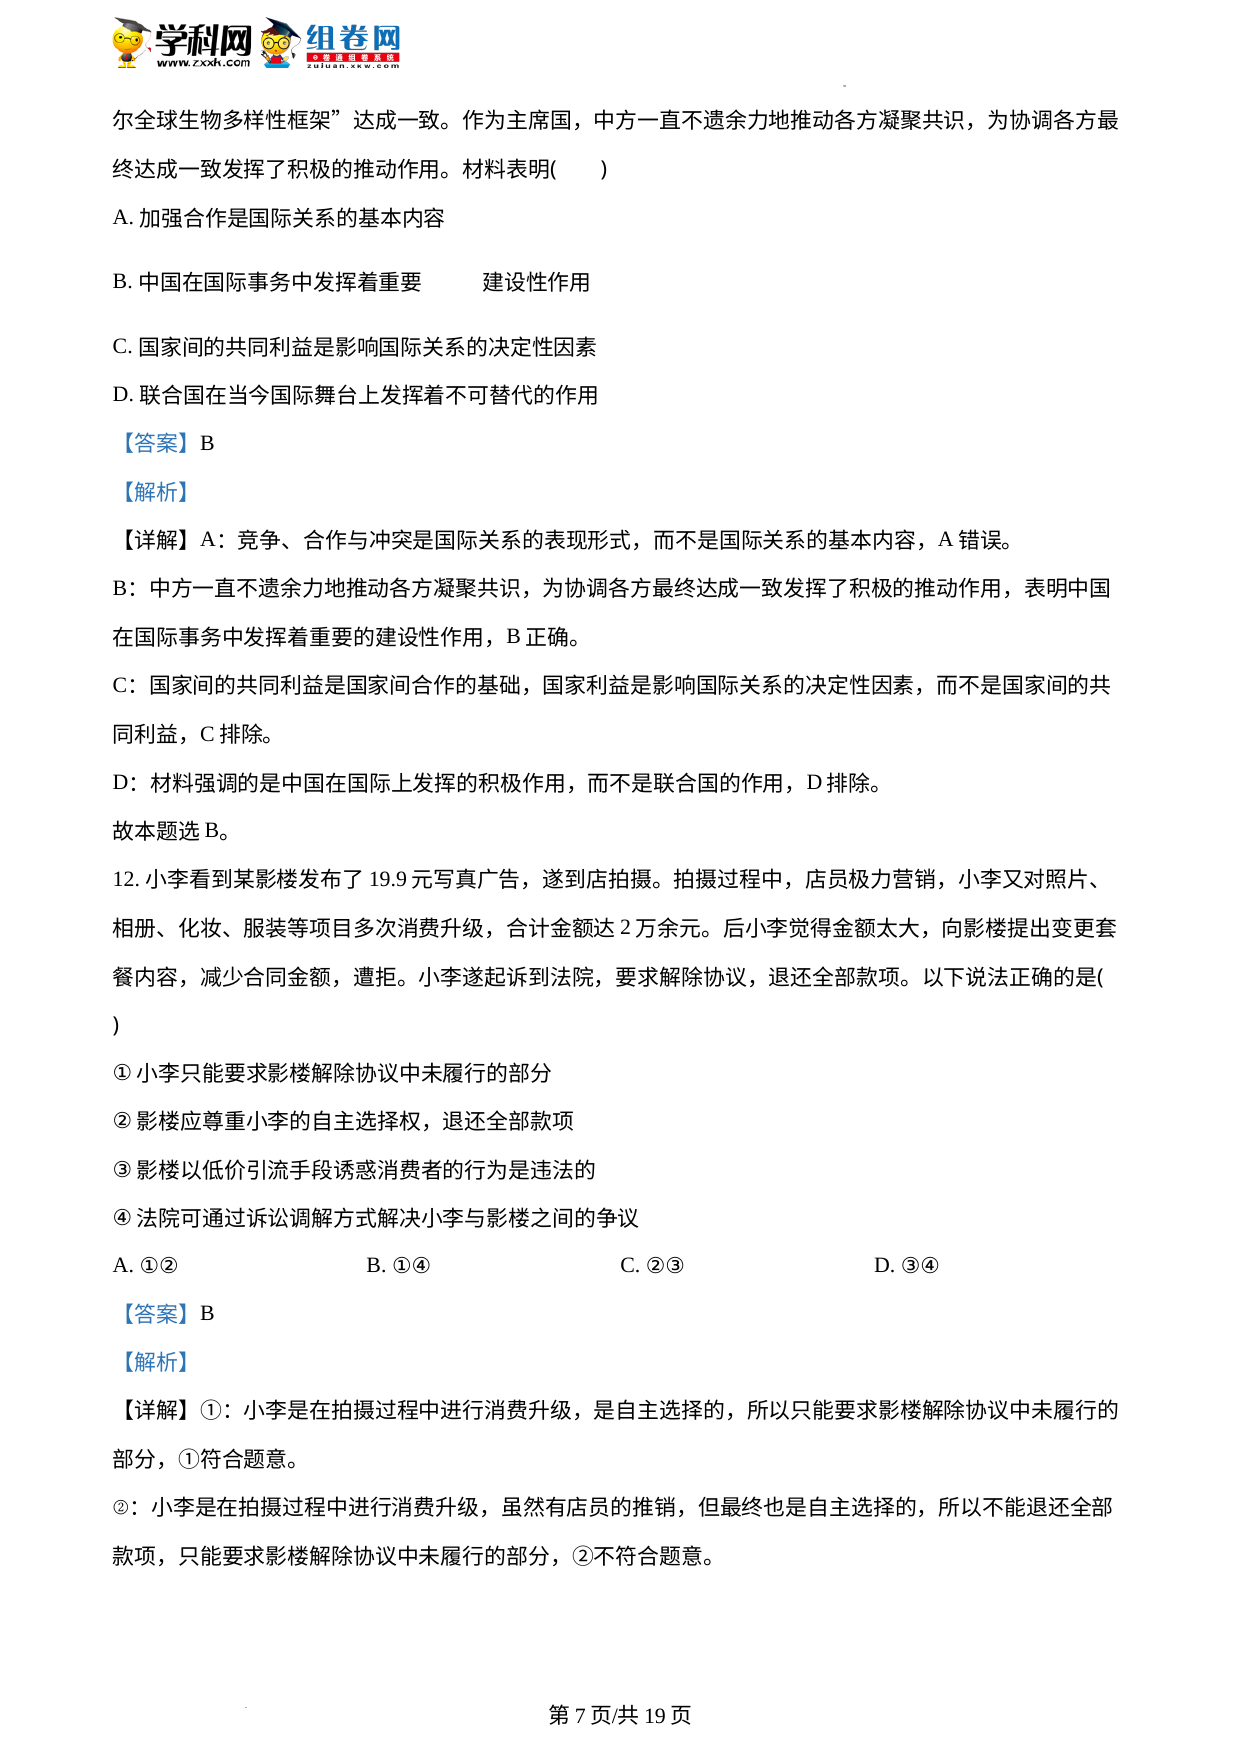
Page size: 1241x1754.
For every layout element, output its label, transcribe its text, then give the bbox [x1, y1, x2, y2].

text 12. 小李看到某影楼发布了19.9元写真广告，遂到店拍摄。拍摄过程中，店员极力营销，小李又对照片、相册、化妆、服装等项目多次消费升级，合计金额达2万余元。后小李觉得金额太大，向影楼提出变更套餐内容，减少合同金额，遭拒。小李遂起诉到法院，要求解除协议，退还全部款项。以下说法正确的是( ) [112, 862, 1128, 1041]
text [112, 103, 1128, 184]
text D：材料强调的是中国在国际上发挥的积极作用，而不是联合国的作用，D排除。 [112, 765, 1128, 798]
text ③影楼以低价引流手段诱惑消费者的行为是违法的 [112, 1152, 1128, 1185]
text 【详解】A：竞争、合作与冲突是国际关系的表现形式，而不是国际关系的基本内容，A错误。 [112, 523, 1128, 555]
picture [112, 17, 252, 68]
text ④法院可通过诉讼调解方式解决小李与影楼之间的争议 [112, 1201, 1128, 1233]
text 【答案】B [112, 1296, 1128, 1329]
text A. 加强合作是国际关系的基本内容 [112, 200, 1128, 233]
text 【解析】 [112, 474, 1128, 507]
text 【解析】 [112, 1344, 1128, 1377]
text D. 联合国在当今国际舞台上发挥着不可替代的作用 [112, 378, 1128, 410]
picture [260, 17, 400, 68]
text 【答案】B [112, 426, 1128, 458]
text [112, 1490, 1128, 1571]
text B：中方一直不遗余力地推动各方凝聚共识，为协调各方最终达成一致发挥了积极的推动作用，表明中国在国际事务中发挥着重要的建设性作用，B正确。 [112, 571, 1128, 652]
text 【详解】①：小李是在拍摄过程中进行消费升级，是自主选择的，所以只能要求影楼解除协议中未履行的部分，①符合题意。 [112, 1393, 1128, 1474]
text C：国家间的共同利益是国家间合作的基础，国家利益是影响国际关系的决定性因素，而不是国家间的共同利益，C排除。 [112, 668, 1128, 749]
text ①小李只能要求影楼解除协议中未履行的部分 [112, 1056, 1128, 1088]
text 故本题选B。 [112, 813, 1128, 846]
text C. 国家间的共同利益是影响国际关系的决定性因素 [112, 329, 1128, 362]
text B. 中国在国际事务中发挥着重要建设性作用 [112, 248, 1128, 313]
text A. ①② B. ①④ C. ②③ D. ③④ [112, 1249, 1128, 1281]
text ②影楼应尊重小李的自主选择权，退还全部款项 [112, 1104, 1128, 1136]
